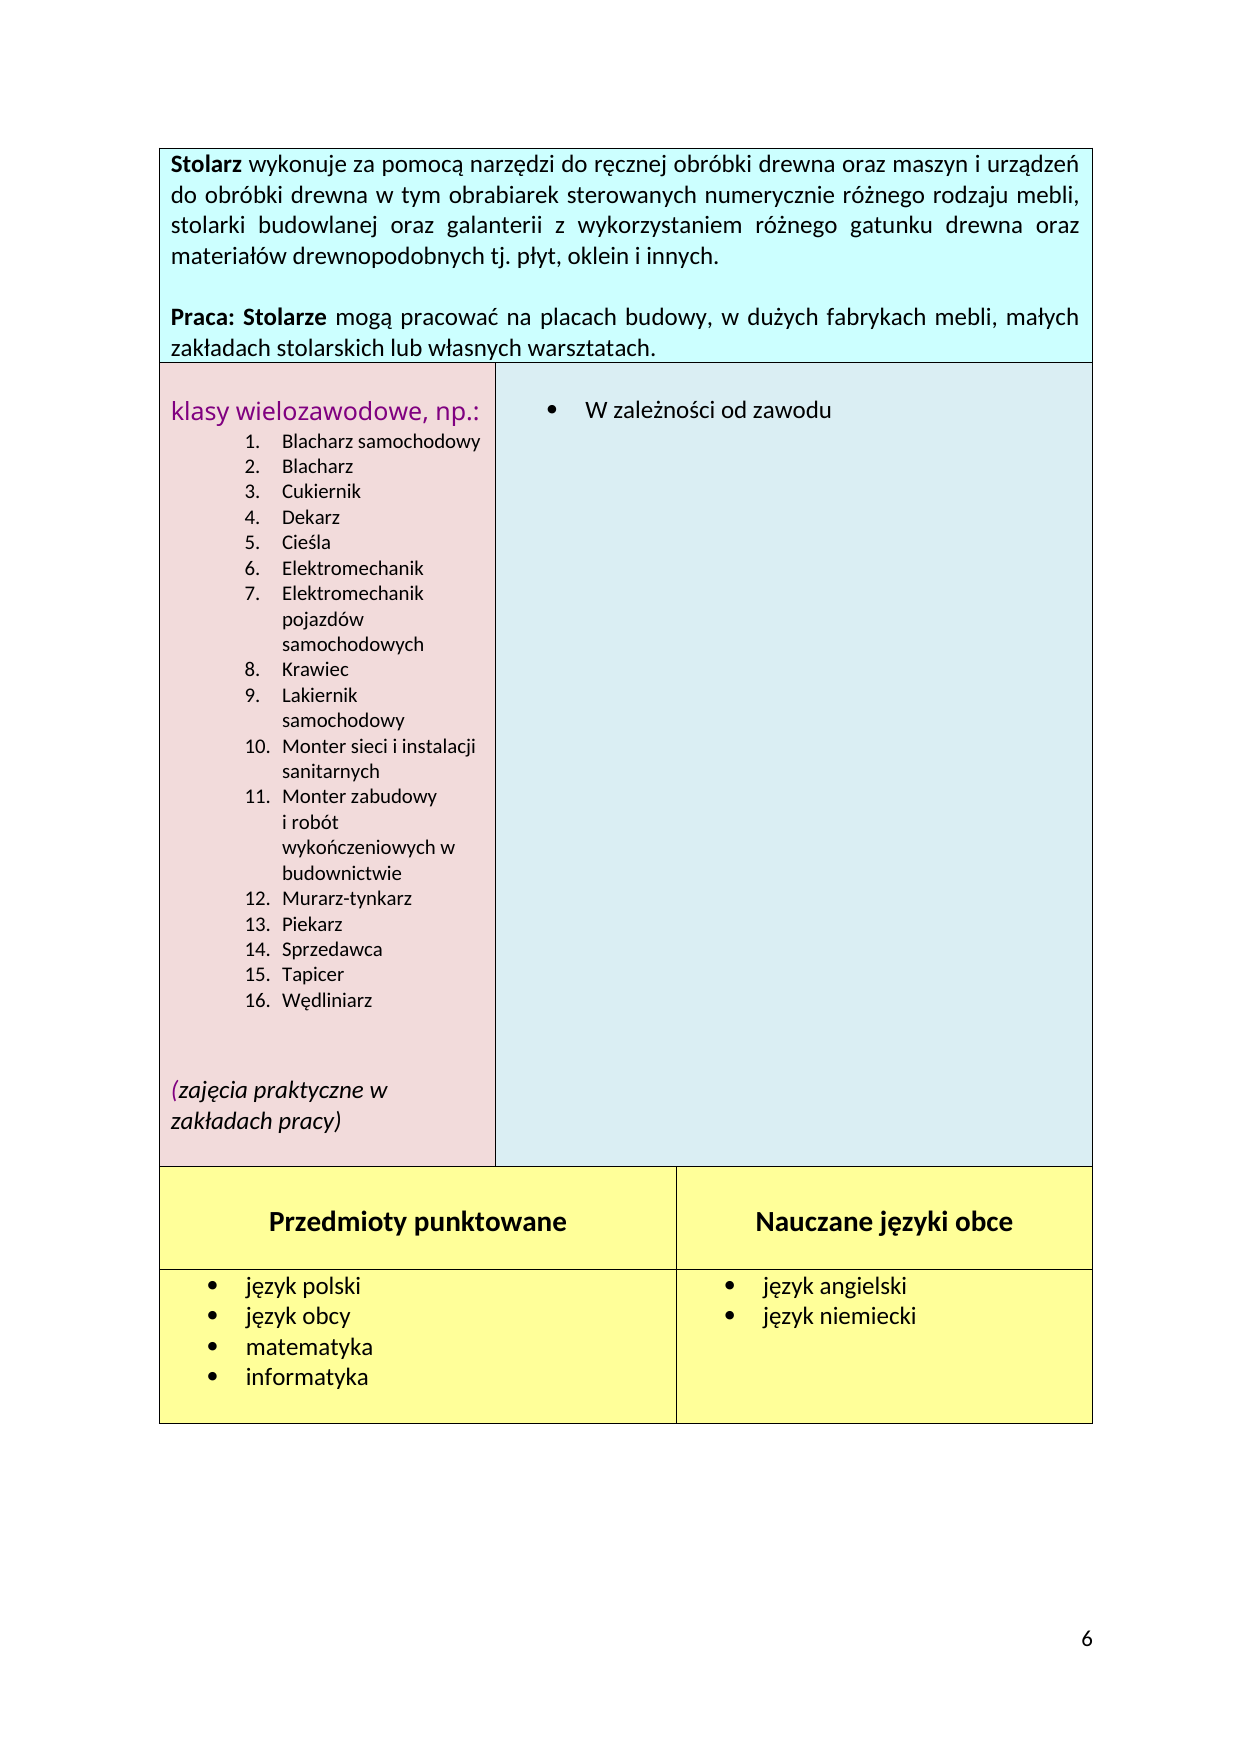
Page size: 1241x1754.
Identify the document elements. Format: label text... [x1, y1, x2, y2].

table_cell język angielski język niemiecki [677, 1270, 1092, 1423]
table_cell język polski język obcy matematyka informatyka [160, 1270, 676, 1423]
table_cell W zależności od zawodu [496, 363, 1092, 1166]
table_cell Stolarz wykonuje za pomocą narzędzi do ręcznej obróbki drewna oraz maszyn i urządzeń do obróbki drewna w tym obrabiarek sterowanych numerycznie różnego rodzaju mebli, stolarki budowlanej oraz galanterii z wykorzystaniem różnego gatunku drewna oraz materiałów drewnopodobnych tj. płyt, oklein i innych. Praca: Stolarze mogą pracować na placach budowy, w dużych fabrykach mebli, małych zakładach stolarskich lub własnych warsztatach. [160, 149, 1092, 362]
table_cell Nauczane języki obce [677, 1167, 1092, 1269]
table_cell klasy wielozawodowe, np.: Blacharz samochodowy Blacharz Cukiernik Dekarz Cieśla Elektromechanik Elektromechanik pojazdów samochodowych Krawiec Lakiernik samochodowy Monter sieci i instalacji sanitarnych Monter zabudowy i robót wykończeniowych w budownictwie Murarz-tynkarz Piekarz Sprzedawca Tapicer Wędliniarz (zajęcia praktyczne w zakładach pracy) [160, 363, 495, 1166]
table_cell Przedmioty punktowane [160, 1167, 676, 1269]
